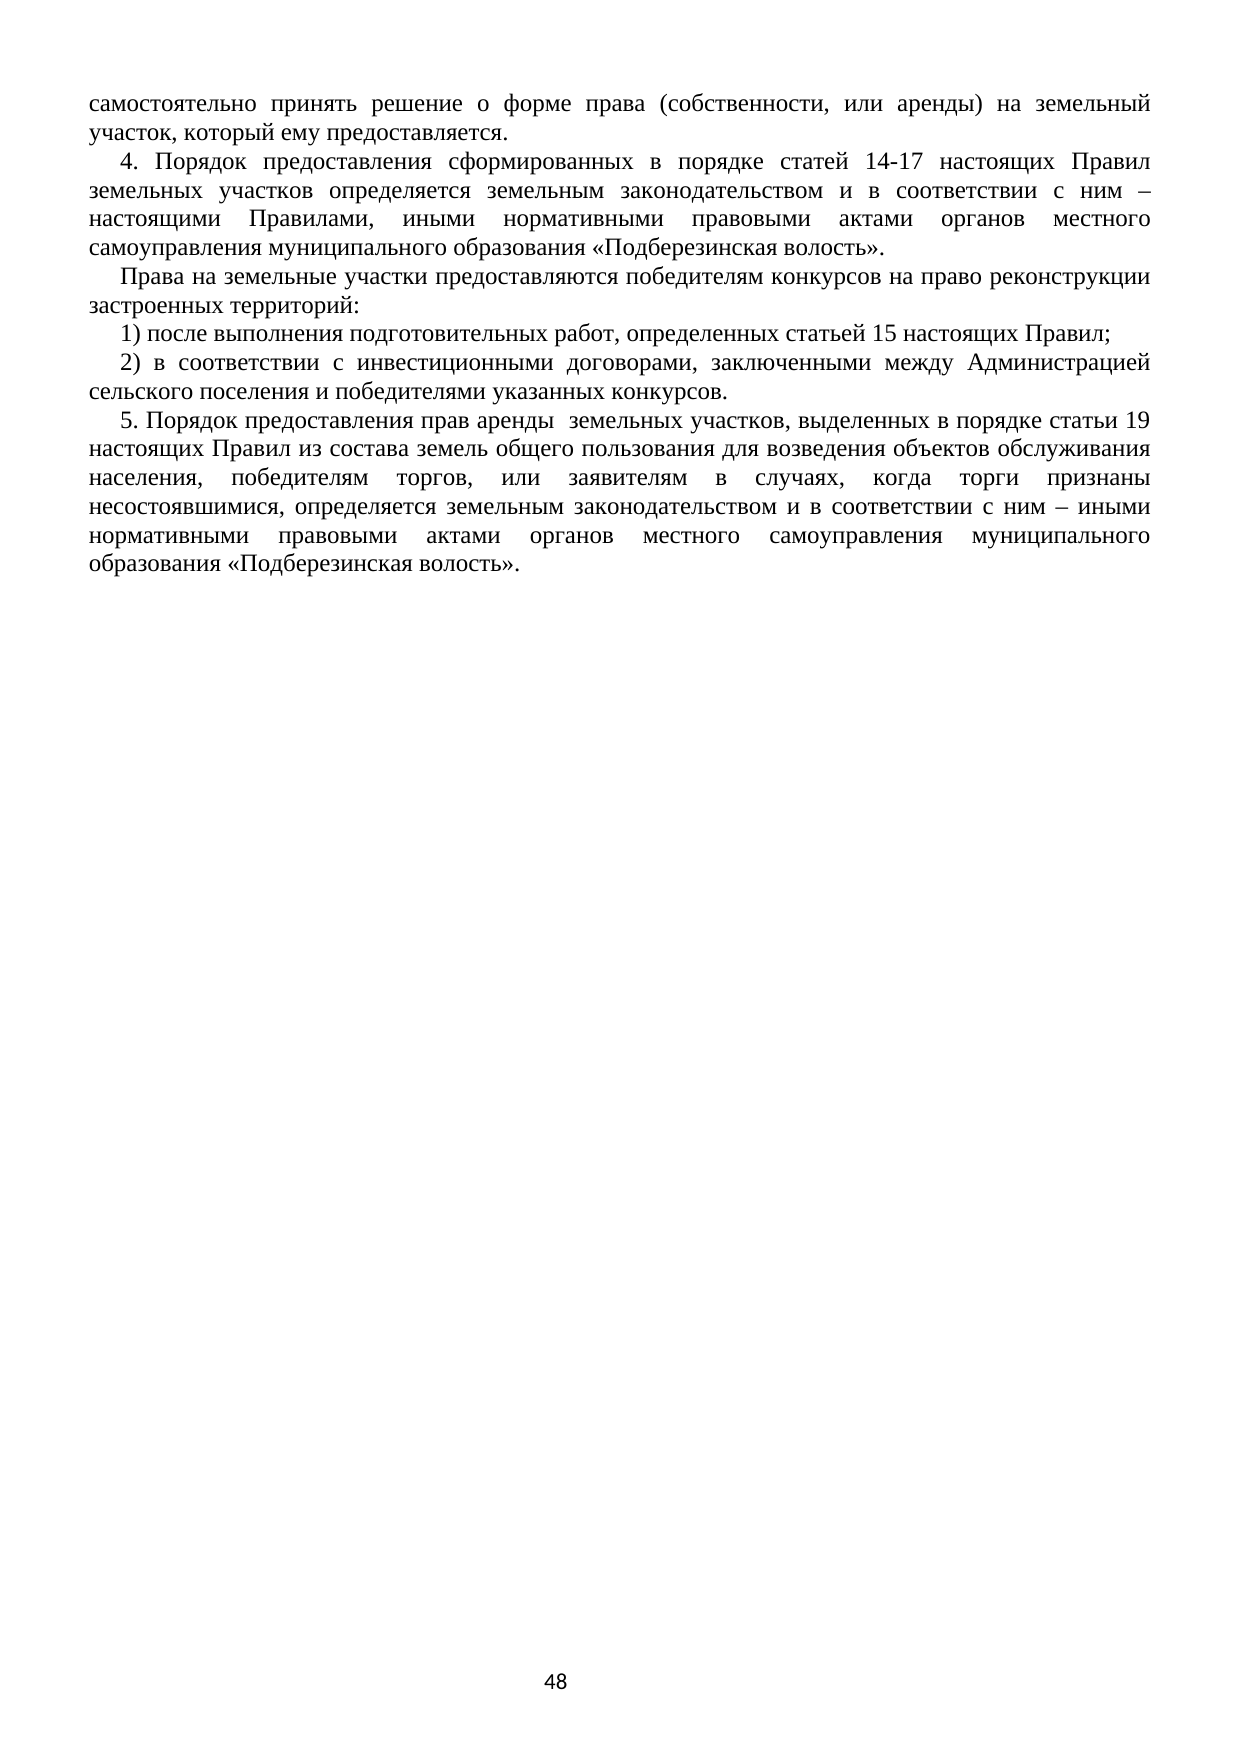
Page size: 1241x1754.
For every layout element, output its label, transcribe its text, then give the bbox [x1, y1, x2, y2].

text 1) после выполнения подготовительных работ, определенных статьей 15 настоящих Правил; [88, 318, 1152, 347]
text 5. Порядок предоставления прав аренды земельных участков, выделенных в порядке статьи 19 настоящих Правил из состава земель общего пользования для возведения объектов обслуживания населения, победителям торгов, или заявителям в случаях, когда торги признаны несостоявшимися, определяется земельным законодательством и в соответствии с ним – иными нормативными правовыми актами органов местного самоуправления муниципального образования «Подберезинская волость». [88, 405, 1152, 577]
text Права на земельные участки предоставляются победителям конкурсов на право реконструкции застроенных территорий: [88, 261, 1152, 318]
text 4. Порядок предоставления сформированных в порядке статей 14-17 настоящих Правил земельных участков определяется земельным законодательством и в соответствии с ним – настоящими Правилами, иными нормативными правовыми актами органов местного самоуправления муниципального образования «Подберезинская волость». [88, 146, 1152, 261]
text 2) в соответствии с инвестиционными договорами, заключенными между Администрацией сельского поселения и победителями указанных конкурсов. [88, 347, 1152, 405]
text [88, 88, 1152, 146]
